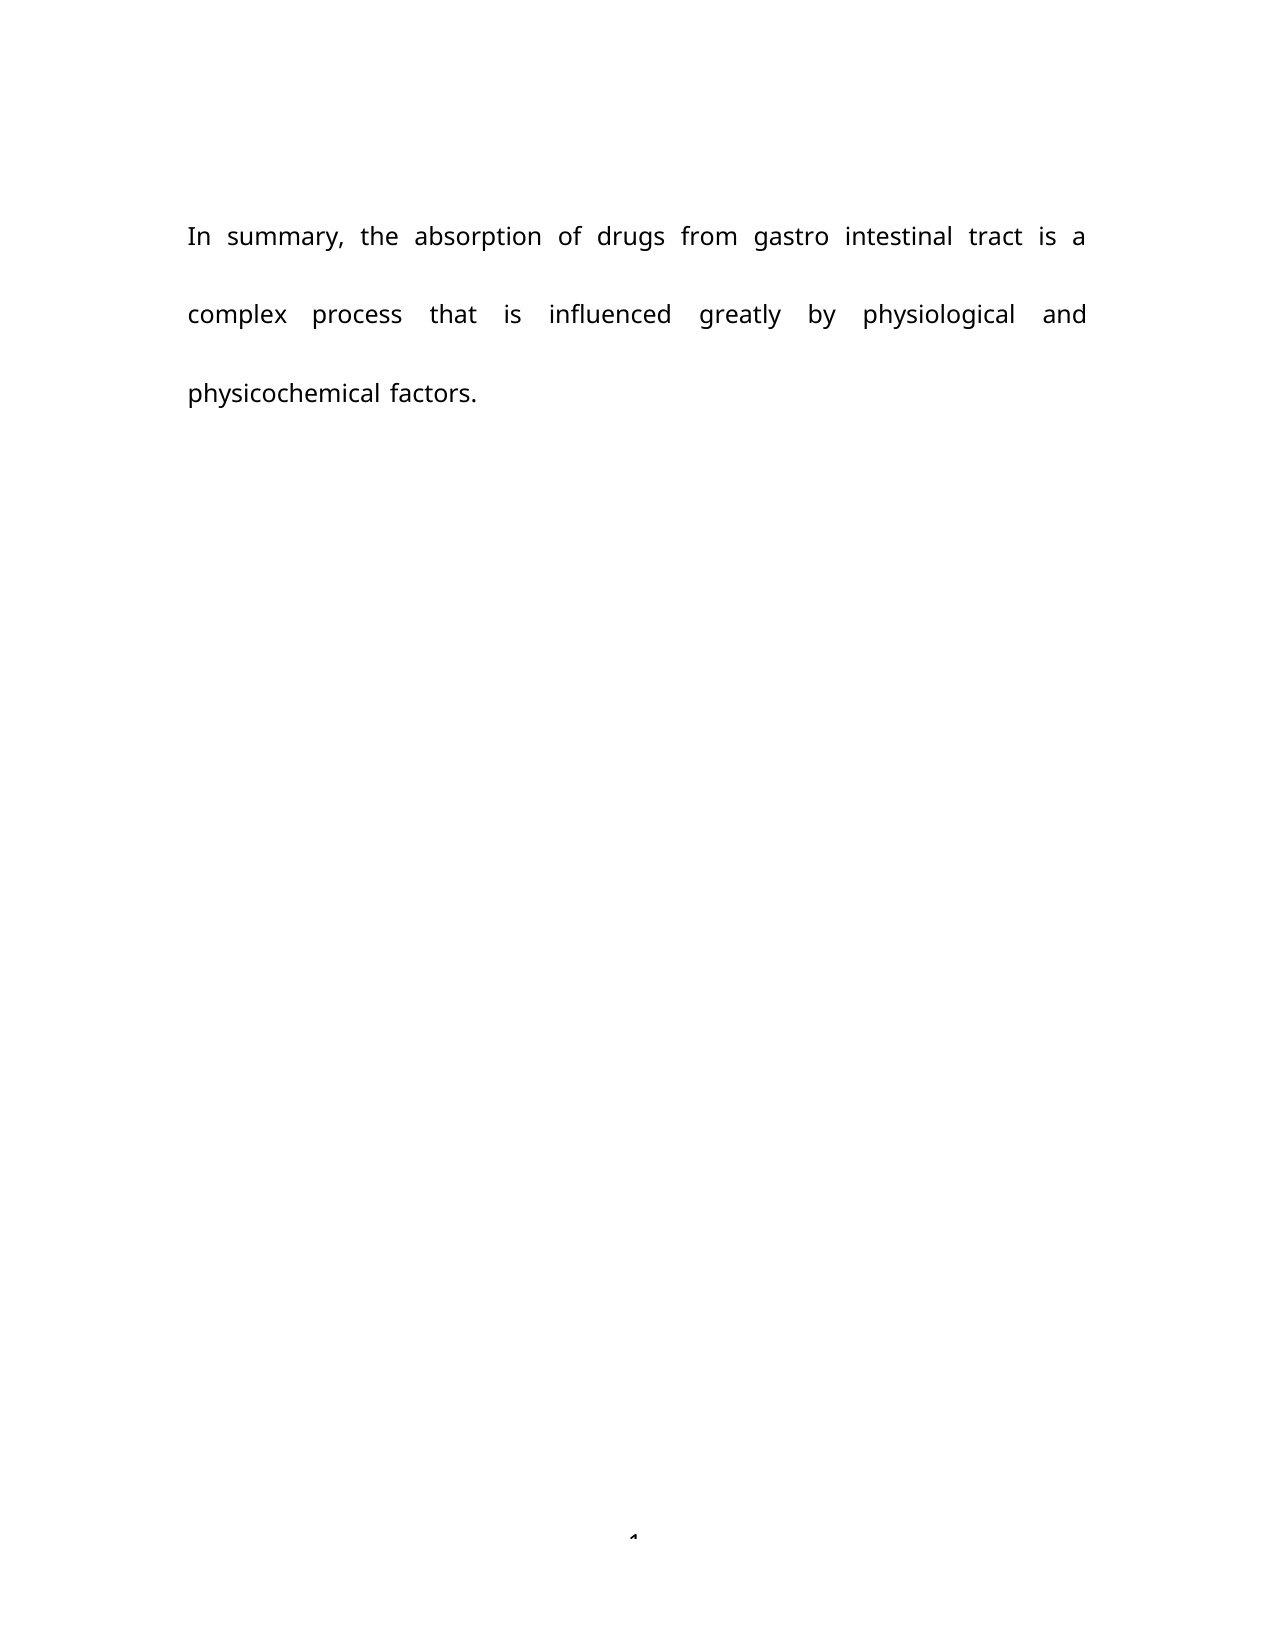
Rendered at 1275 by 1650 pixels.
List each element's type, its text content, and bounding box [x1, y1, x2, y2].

text In summary, the absorption of drugs from gastro intestinal tract is a complex process that is influenced greatly by physiological and physicochemical factors. [187, 219, 1087, 409]
